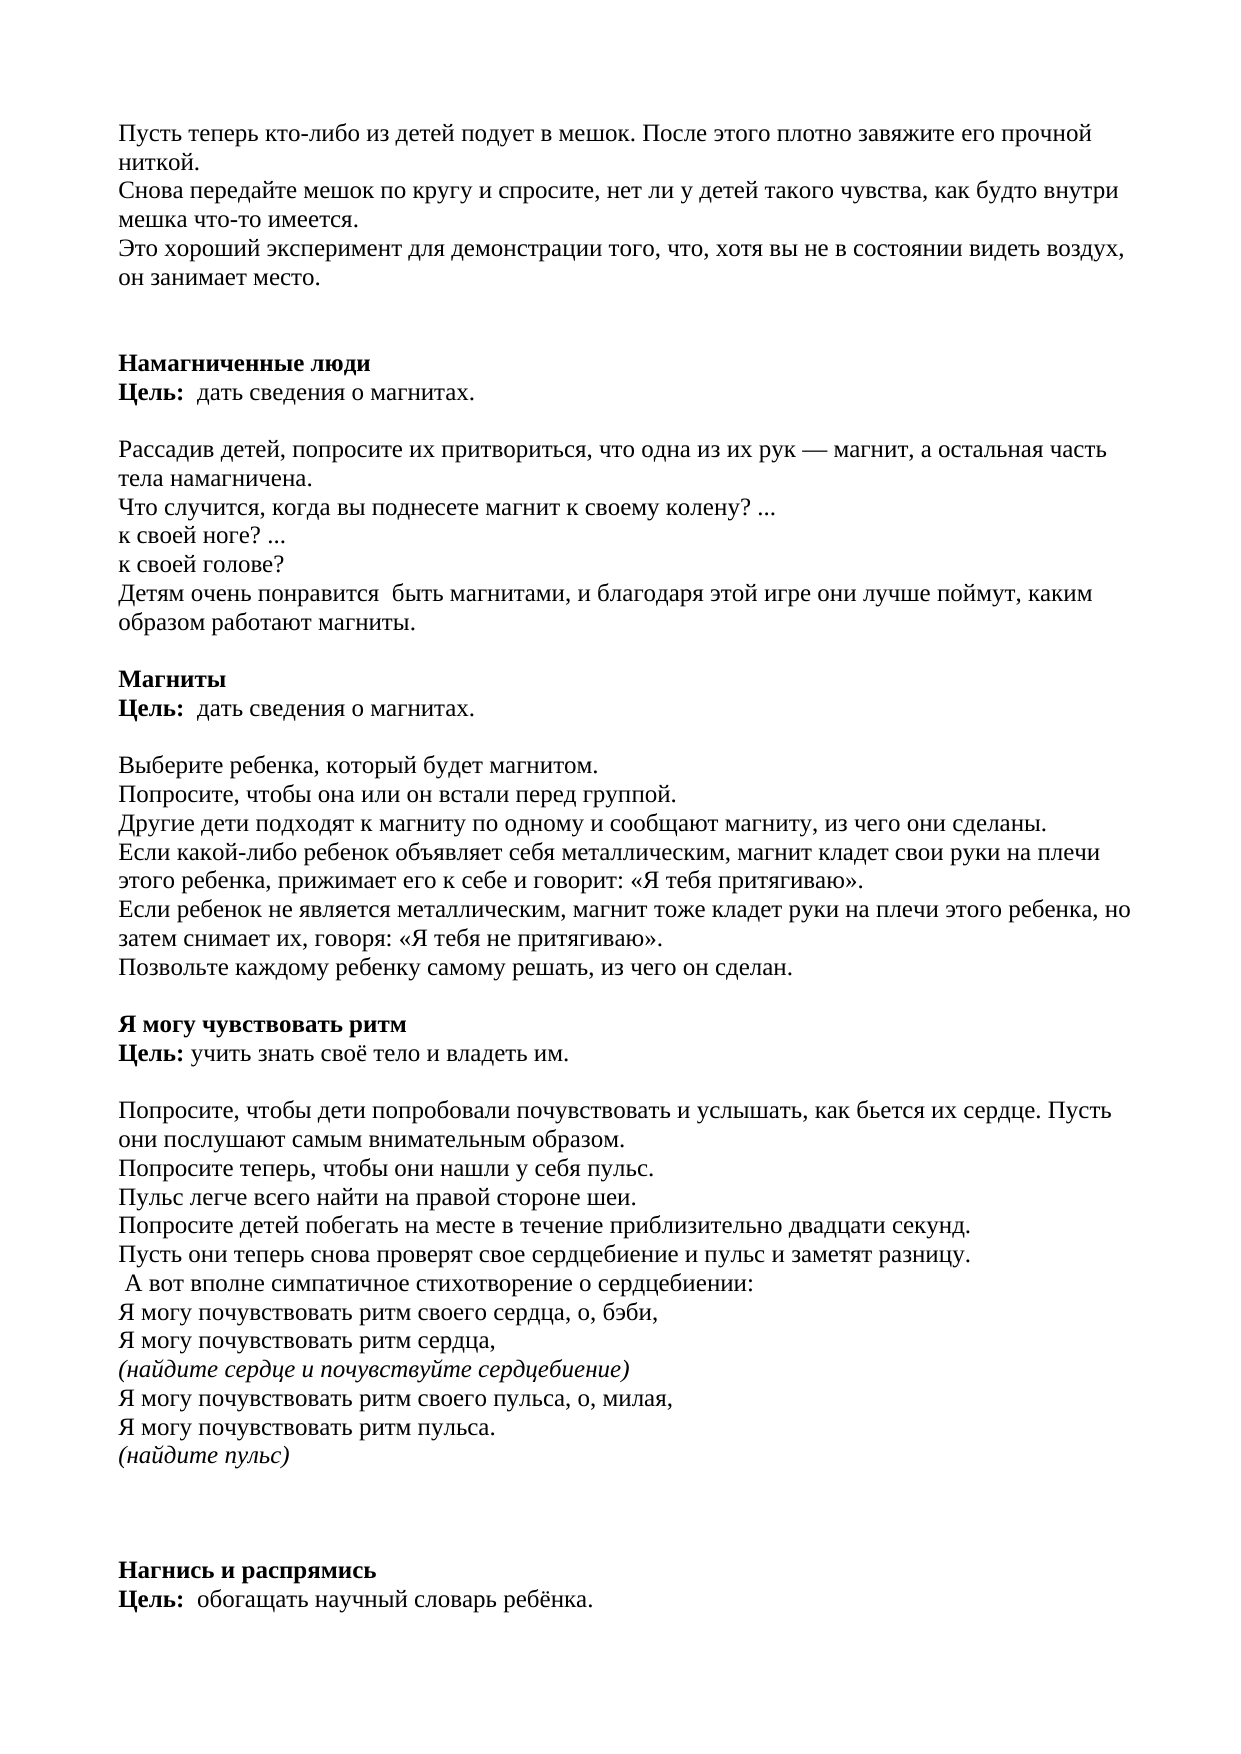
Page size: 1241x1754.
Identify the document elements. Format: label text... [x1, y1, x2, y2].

text Детям очень понравится быть магнитами, и благодаря этой игре они лучше поймут, каким образом работают магниты. [118, 578, 1152, 636]
text Попросите, чтобы дети попробовали почувствовать и услышать, как бьется их сердце. Пусть они послушают самым внимательным образом. [118, 1096, 1152, 1153]
text Если ребенок не является металлическим, магнит тоже кладет руки на плечи этого ребенка, но затем снимает их, говоря: «Я тебя не притягиваю». [118, 894, 1152, 952]
text Пусть теперь кто-либо из детей подует в мешок. После этого плотно завяжите его прочной ниткой. [118, 118, 1152, 176]
text Что случится, когда вы поднесете магнит к своему колену? ... [118, 492, 1152, 521]
text (найдите пульс) [118, 1441, 1152, 1469]
text к своей голове? [118, 549, 1152, 578]
text Попросите детей побегать на месте в течение приблизительно двадцати секунд. [118, 1211, 1152, 1239]
text Я могу почувствовать ритм своего сердца, о, бэби, [118, 1297, 1152, 1326]
text Рассадив детей, попросите их притвориться, что одна из их рук — магнит, а остальная часть тела намагничена. [118, 434, 1152, 492]
text Цель: дать сведения о магнитах. [118, 377, 1152, 406]
text Магниты [118, 664, 1152, 693]
text Позвольте каждому ребенку самому решать, из чего он сделан. [118, 952, 1152, 981]
text Попросите, чтобы она или он встали перед группой. [118, 779, 1152, 808]
text Намагниченные люди [118, 348, 1152, 377]
text Я могу почувствовать ритм своего пульса, о, милая, [118, 1383, 1152, 1412]
text Если какой-либо ребенок объявляет себя металлическим, магнит кладет свои руки на плечи этого ребенка, прижимает его к себе и говорит: «Я тебя притягиваю». [118, 837, 1152, 894]
text Попросите теперь, чтобы они нашли у себя пульс. [118, 1153, 1152, 1182]
text Это хороший эксперимент для демонстрации того, что, хотя вы не в состоянии видеть воздух, он занимает место. [118, 233, 1152, 291]
text Цель: дать сведения о магнитах. [118, 693, 1152, 722]
text Я могу почувствовать ритм пульса. [118, 1412, 1152, 1441]
text Снова передайте мешок по кругу и спросите, нет ли у детей такого чувства, как будто внутри мешка что-то имеется. [118, 176, 1152, 233]
text Я могу чувствовать ритм [118, 1009, 1152, 1038]
text Цель: учить знать своё тело и владеть им. [118, 1038, 1152, 1067]
text Я могу почувствовать ритм сердца, [118, 1326, 1152, 1354]
text (найдите сердце и почувствуйте сердцебиение) [118, 1354, 1152, 1383]
text Другие дети подходят к магниту по одному и сообщают магниту, из чего они сделаны. [118, 808, 1152, 837]
text Выберите ребенка, который будет магнитом. [118, 751, 1152, 779]
text Цель: обогащать научный словарь ребёнка. [118, 1584, 1152, 1613]
text Нагнись и распрямись [118, 1556, 1152, 1584]
text к своей ноге? ... [118, 521, 1152, 549]
text Пусть они теперь снова проверят свое сердцебиение и пульс и заметят разницу. [118, 1239, 1152, 1268]
text А вот вполне симпатичное стихотворение о сердцебиении: [118, 1268, 1152, 1297]
text Пульс легче всего найти на правой стороне шеи. [118, 1182, 1152, 1211]
